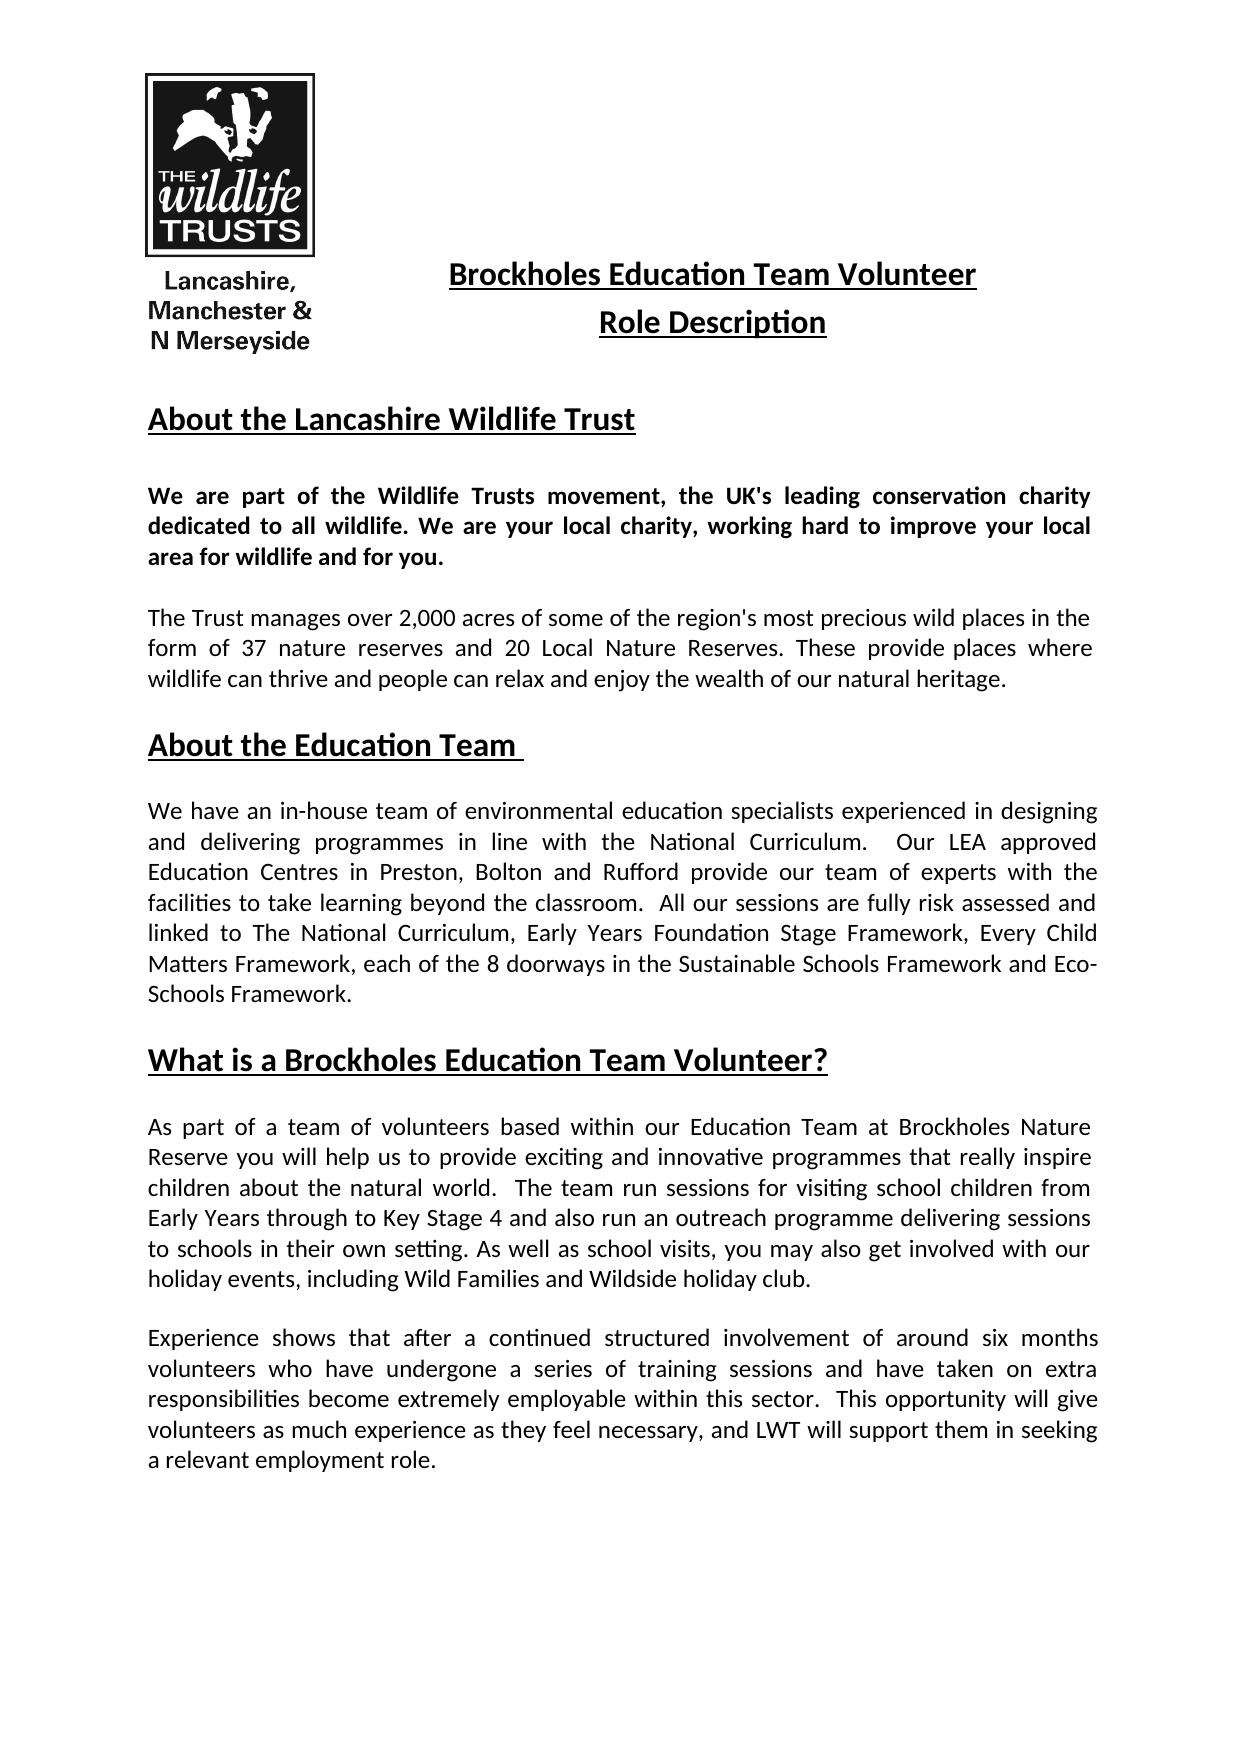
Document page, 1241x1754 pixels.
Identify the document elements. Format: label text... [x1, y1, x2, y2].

text About the Lancashire Wildlife Trust [148, 398, 1092, 439]
text We have an in-house team of environmental education specialists experienced in designing and delivering programmes in line with the National Curriculum. Our LEA approved Education Centres in Preston, Bolton and Rufford provide our team of experts with the facilities to take learning beyond the classroom. All our sessions are fully risk assessed and linked to The National Curriculum, Early Years Foundation Stage Framework, Every Child Matters Framework, each of the 8 doorways in the Sustainable Schools Framework and Eco-Schools Framework. [148, 795, 1099, 1009]
text What is a Brockholes Education Team Volunteer? [148, 1039, 1099, 1080]
text Experience shows that after a continued structured involvement of around six months volunteers who have undergone a series of training sessions and have taken on extra responsibilities become extremely employable within this sector. This opportunity will give volunteers as much experience as they feel necessary, and LWT will support them in seeking a relevant employment role. [148, 1323, 1099, 1475]
subtitle We are part of the Wildlife Trusts movement, the UK's leading conservation charity dedicated to all wildlife. We are your local charity, working hard to improve your local area for wildlife and for you. [148, 480, 1092, 571]
text About the Education Team [148, 724, 1099, 765]
subtitle The Trust manages over 2,000 acres of some of the region's most precious wild places in the form of 37 nature reserves and 20 Local Nature Reserves. These provide places where wildlife can thrive and people can relax and enjoy the wealth of our natural heritage. [148, 602, 1092, 693]
text Brockholes Education Team Volunteer [148, 253, 1099, 293]
text Role Description [148, 301, 1099, 342]
text As part of a team of volunteers based within our Education Team at Brockholes Nature Reserve you will help us to provide exciting and innovative programmes that really inspire children about the natural world. The team run sessions for visiting school children from Early Years through to Key Stage 4 and also run an outreach programme delivering sessions to schools in their own setting. As well as school visits, you may also get involved with our holiday events, including Wild Families and Wildside holiday club. [148, 1111, 1092, 1294]
picture [145, 73, 315, 354]
